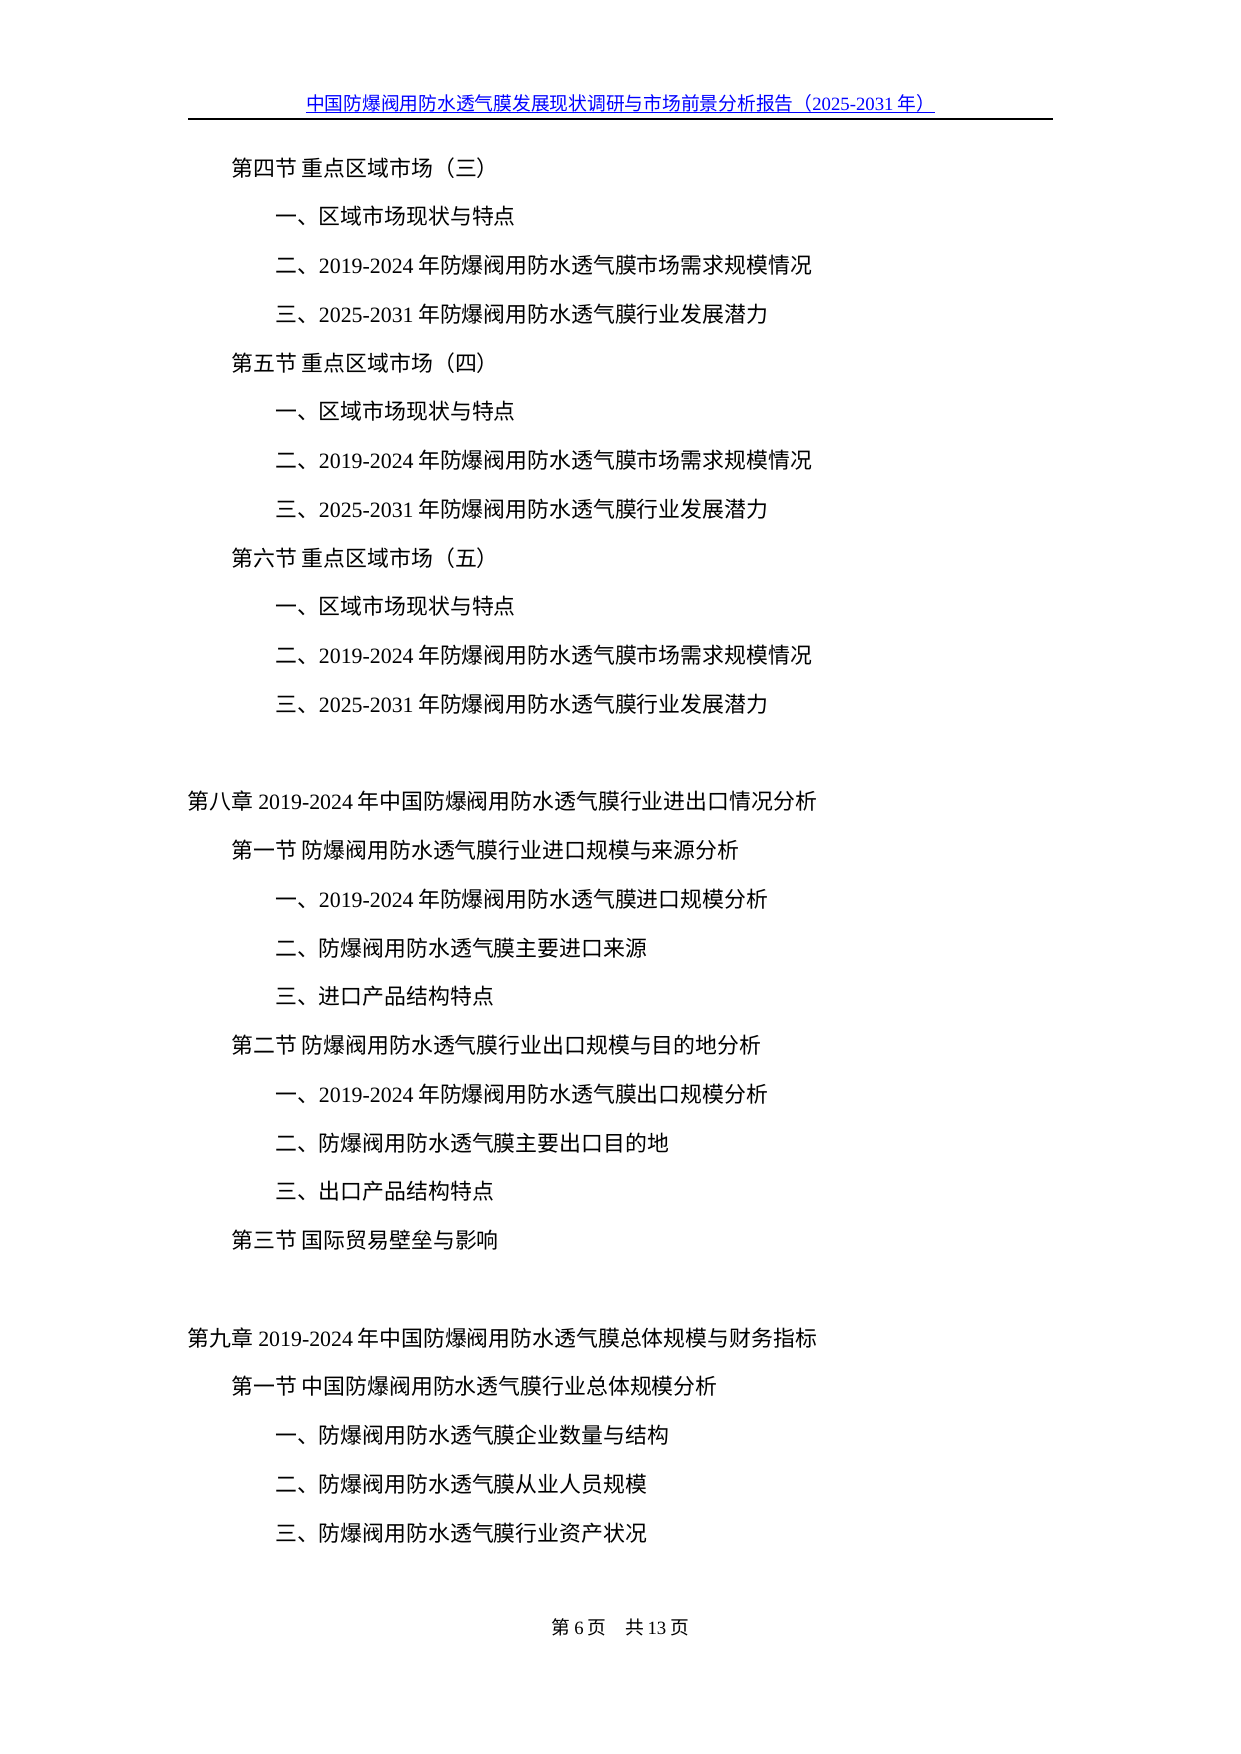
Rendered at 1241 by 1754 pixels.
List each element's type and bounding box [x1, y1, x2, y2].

text [187, 150, 1053, 1548]
